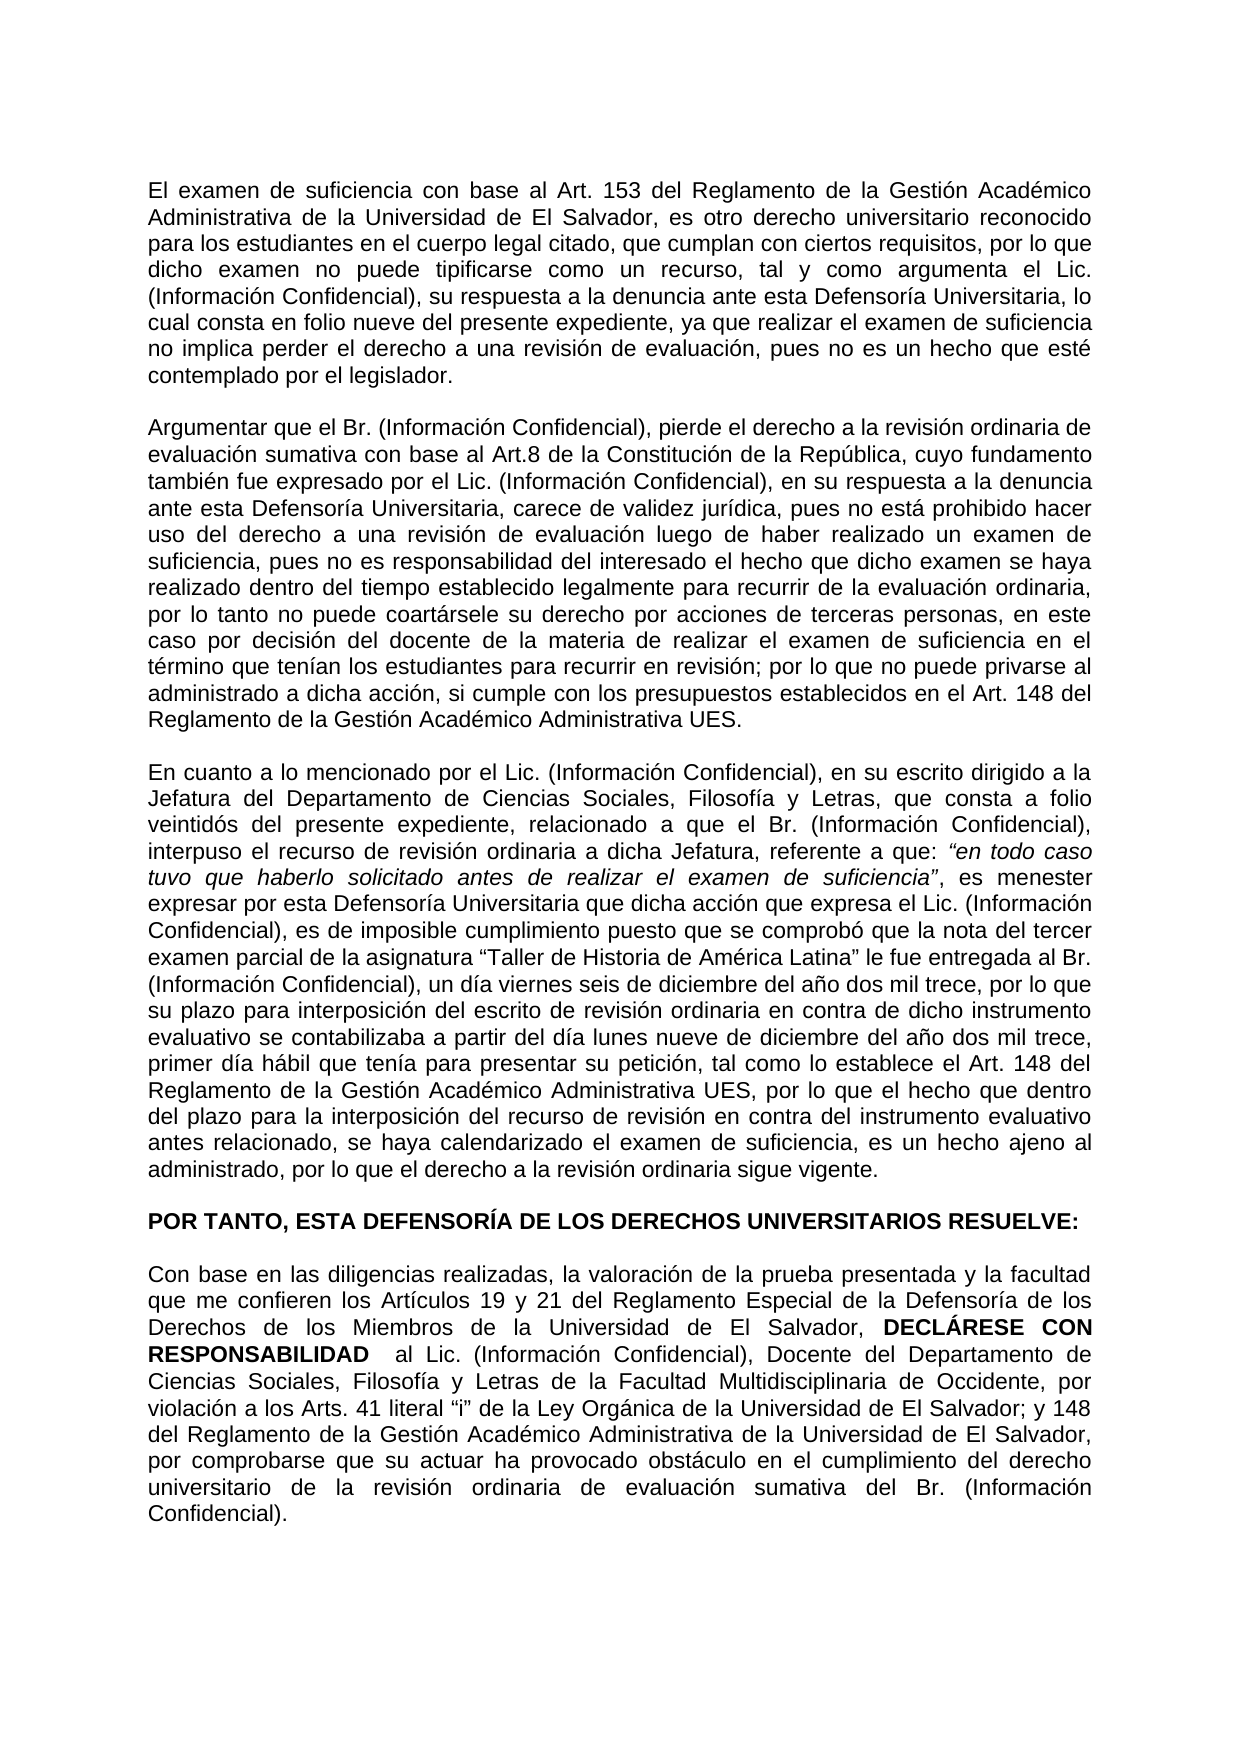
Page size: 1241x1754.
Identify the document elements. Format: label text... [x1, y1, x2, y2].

text En cuanto a lo mencionado por el Lic. (Información Confidencial), en su escrito dirigido a la Jefatura del Departamento de Ciencias Sociales, Filosofía y Letras, que consta a folio veintidós del presente expediente, relacionado a que el Br. (Información Confidencial), interpuso el recurso de revisión ordinaria a dicha Jefatura, referente a que: “en todo caso tuvo que haberlo solicitado antes de realizar el examen de suficiencia”, es menester expresar por esta Defensoría Universitaria que dicha acción que expresa el Lic. (Información Confidencial), es de imposible cumplimiento puesto que se comprobó que la nota del tercer examen parcial de la asignatura “Taller de Historia de América Latina” le fue entregada al Br. (Información Confidencial), un día viernes seis de diciembre del año dos mil trece, por lo que su plazo para interposición del escrito de revisión ordinaria en contra de dicho instrumento evaluativo se contabilizaba a partir del día lunes nueve de diciembre del año dos mil trece, primer día hábil que tenía para presentar su petición, tal como lo establece el Art. 148 del Reglamento de la Gestión Académico Administrativa UES, por lo que el hecho que dentro del plazo para la interposición del recurso de revisión en contra del instrumento evaluativo antes relacionado, se haya calendarizado el examen de suficiencia, es un hecho ajeno al administrado, por lo que el derecho a la revisión ordinaria sigue vigente. [148, 759, 1093, 1182]
text Con base en las diligencias realizadas, la valoración de la prueba presentada y la facultad que me confieren los Artículos 19 y 21 del Reglamento Especial de la Defensoría de los Derechos de los Miembros de la Universidad de El Salvador, DECLÁRESE CON RESPONSABILIDAD al Lic. (Información Confidencial), Docente del Departamento de Ciencias Sociales, Filosofía y Letras de la Facultad Multidisciplinaria de Occidente, por violación a los Arts. 41 literal “i” de la Ley Orgánica de la Universidad de El Salvador; y 148 del Reglamento de la Gestión Académico Administrativa de la Universidad de El Salvador, por comprobarse que su actuar ha provocado obstáculo en el cumplimiento del derecho universitario de la revisión ordinaria de evaluación sumativa del Br. (Información Confidencial). [148, 1261, 1093, 1526]
text El examen de suficiencia con base al Art. 153 del Reglamento de la Gestión Académico Administrativa de la Universidad de El Salvador, es otro derecho universitario reconocido para los estudiantes en el cuerpo legal citado, que cumplan con ciertos requisitos, por lo que dicho examen no puede tipificarse como un recurso, tal y como argumenta el Lic. (Información Confidencial), su respuesta a la denuncia ante esta Defensoría Universitaria, lo cual consta en folio nueve del presente expediente, ya que realizar el examen de suficiencia no implica perder el derecho a una revisión de evaluación, pues no es un hecho que esté contemplado por el legislador. [148, 177, 1093, 388]
text POR TANTO, ESTA DEFENSORÍA DE LOS DERECHOS UNIVERSITARIOS RESUELVE: [148, 1208, 1093, 1235]
text Argumentar que el Br. (Información Confidencial), pierde el derecho a la revisión ordinaria de evaluación sumativa con base al Art.8 de la Constitución de la República, cuyo fundamento también fue expresado por el Lic. (Información Confidencial), en su respuesta a la denuncia ante esta Defensoría Universitaria, carece de validez jurídica, pues no está prohibido hacer uso del derecho a una revisión de evaluación luego de haber realizado un examen de suficiencia, pues no es responsabilidad del interesado el hecho que dicho examen se haya realizado dentro del tiempo establecido legalmente para recurrir de la evaluación ordinaria, por lo tanto no puede coartársele su derecho por acciones de terceras personas, en este caso por decisión del docente de la materia de realizar el examen de suficiencia en el término que tenían los estudiantes para recurrir en revisión; por lo que no puede privarse al administrado a dicha acción, si cumple con los presupuestos establecidos en el Art. 148 del Reglamento de la Gestión Académico Administrativa UES. [148, 414, 1093, 732]
